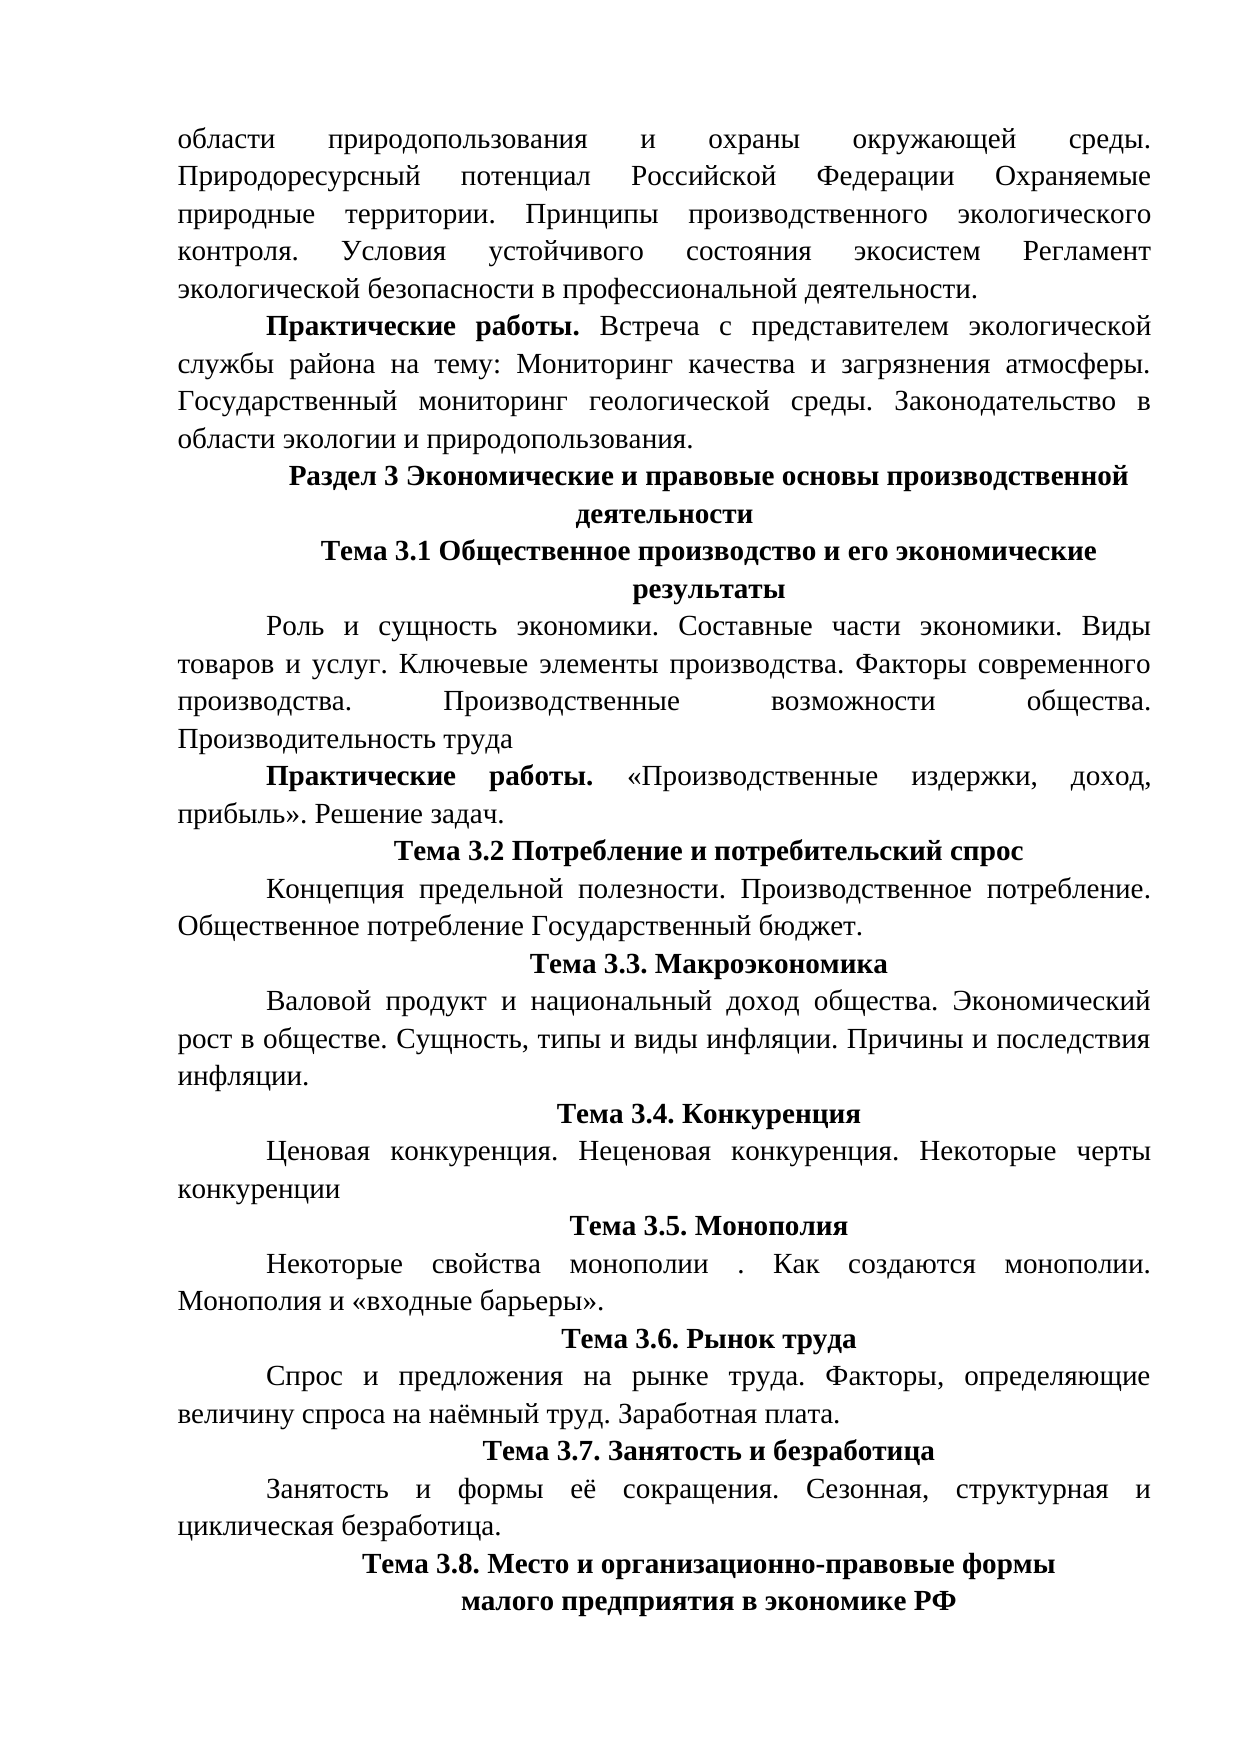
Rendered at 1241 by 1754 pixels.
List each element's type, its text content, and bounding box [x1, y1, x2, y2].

text Спрос и предложения на рынке труда. Факторы, определяющие величину спроса на наёмный труд. Заработная плата. [177, 1356, 1152, 1431]
text результаты [177, 568, 1152, 606]
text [177, 118, 1152, 306]
text Концепция предельной полезности. Производственное потребление. Общественное потребление Государственный бюджет. [177, 868, 1152, 943]
text Раздел 3 Экономические и правовые основы производственной деятельности [177, 456, 1152, 531]
text Практические работы. Встреча с представителем экологической службы района на тему: Мониторинг качества и загрязнения атмосферы. Государственный мониторинг геологической среды. Законодательство в области экологии и природопользования. [177, 306, 1152, 456]
text Тема 3.3. Макроэкономика [177, 943, 1152, 981]
text малого предприятия в экономике РФ [177, 1581, 1152, 1618]
text Тема 3.1 Общественное производство и его экономические [177, 531, 1152, 568]
text Ценовая конкуренция. Неценовая конкуренция. Некоторые черты конкуренции [177, 1131, 1152, 1206]
text Некоторые свойства монополии . Как создаются монополии. Монополия и «входные барьеры». [177, 1243, 1152, 1318]
text Тема 3.5. Монополия [177, 1206, 1152, 1243]
text Тема 3.2 Потребление и потребительский спрос [177, 831, 1152, 868]
text Тема 3.7. Занятость и безработица [177, 1431, 1152, 1468]
text Тема 3.8. Место и организационно-правовые формы [177, 1543, 1152, 1581]
text Тема 3.6. Рынок труда [177, 1318, 1152, 1356]
text Практические работы. «Производственные издержки, доход, прибыль». Решение задач. [177, 756, 1152, 831]
text Тема 3.4. Конкуренция [177, 1093, 1152, 1131]
text Роль и сущность экономики. Составные части экономики. Виды товаров и услуг. Ключевые элементы производства. Факторы современного производства. Производственные возможности общества. Производительность труда [177, 606, 1152, 756]
text Валовой продукт и национальный доход общества. Экономический рост в обществе. Сущность, типы и виды инфляции. Причины и последствия инфляции. [177, 981, 1152, 1093]
text Занятость и формы её сокращения. Сезонная, структурная и циклическая безработица. [177, 1468, 1152, 1543]
